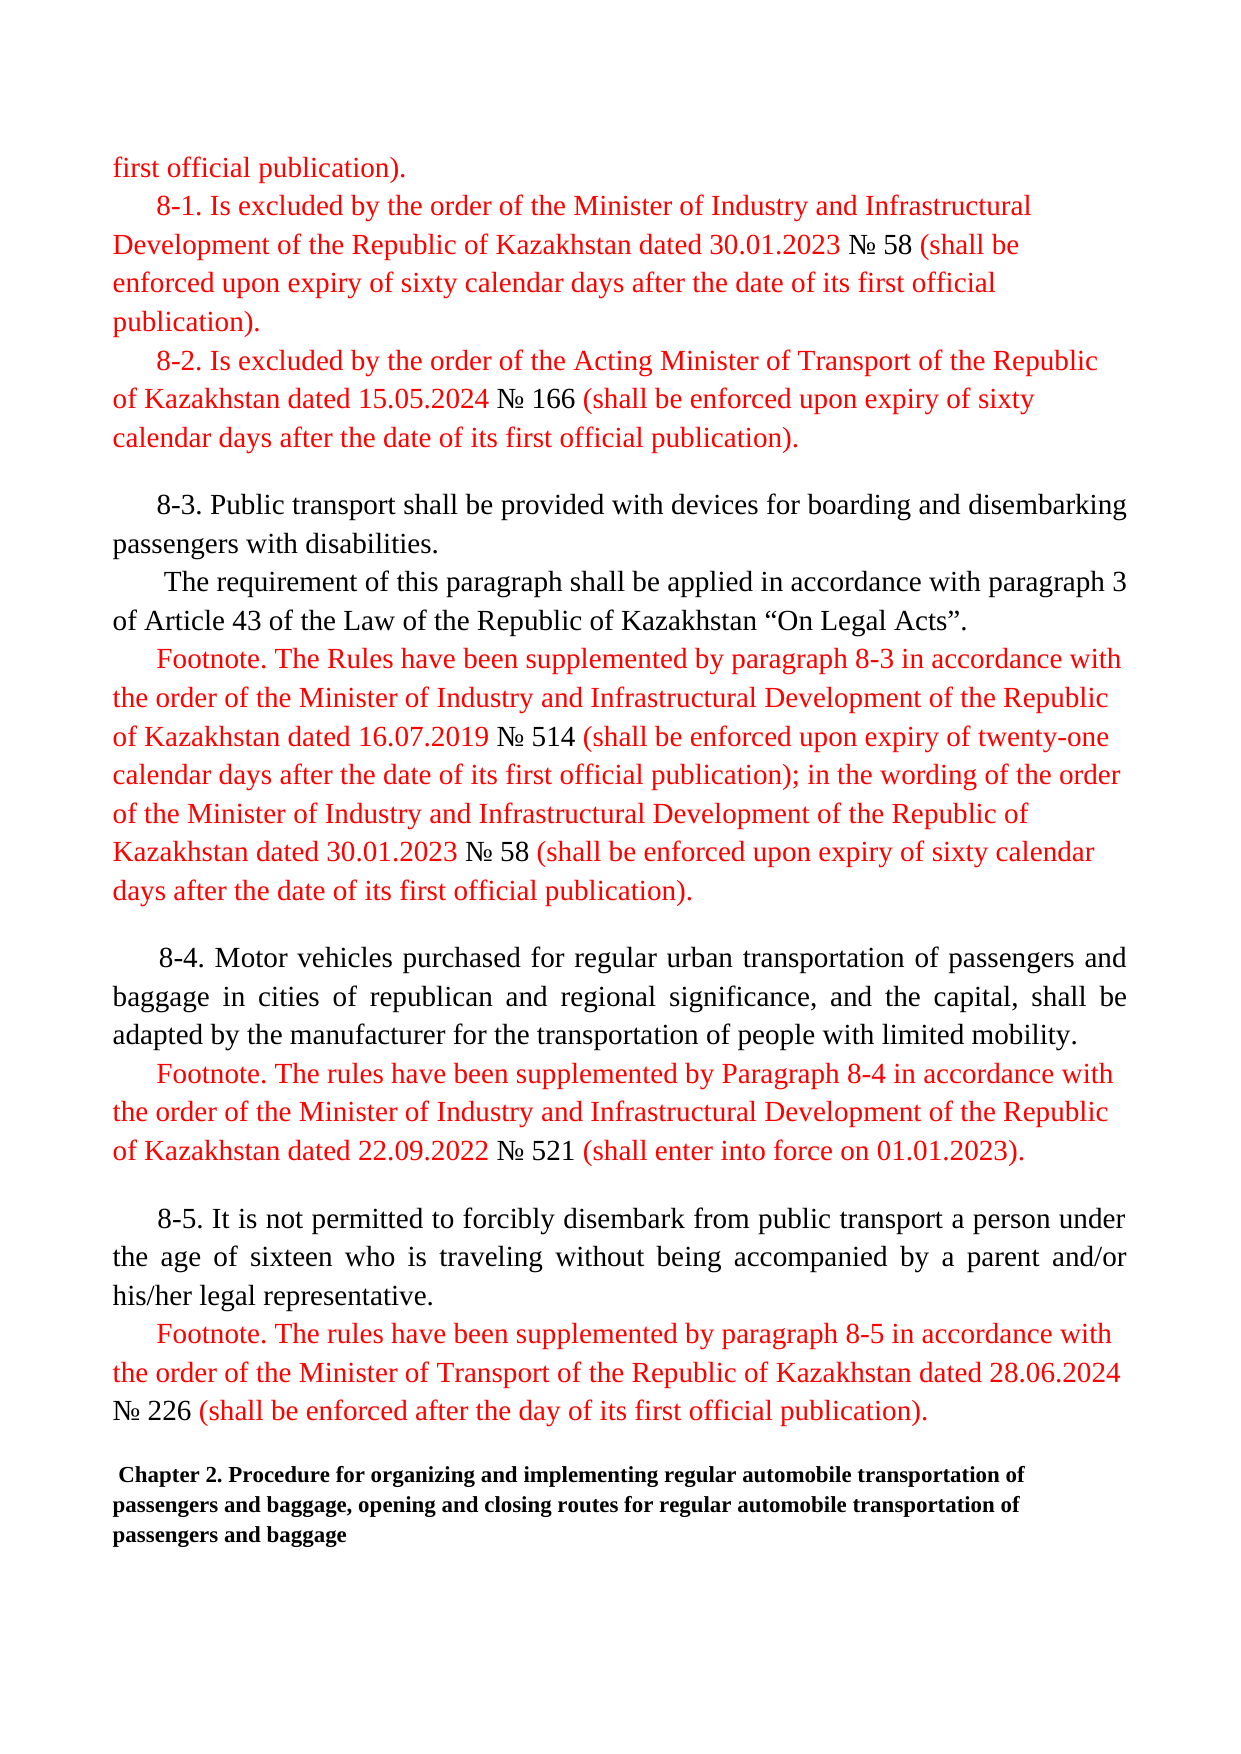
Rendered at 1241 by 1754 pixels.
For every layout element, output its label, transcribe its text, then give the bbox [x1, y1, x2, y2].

text Footnote. The rules have been supplemented by paragraph 8-5 in accordance with the order of the Minister of Transport of the Republic of Kazakhstan dated 28.06.2024 № 226 (shall be enforced after the day of its first official publication). [112, 1316, 1128, 1457]
text Footnote. The Rules have been supplemented by paragraph 8-3 in accordance with the order of the Minister of Industry and Infrastructural Development of the Republic of Kazakhstan dated 16.07.2019 № 514 (shall be enforced upon expiry of twenty-one calendar days after the date of its first official publication); in the wording of the order of the Minister of Industry and Infrastructural Development of the Republic of Kazakhstan dated 30.01.2023 № 58 (shall be enforced upon expiry of sixty calendar days after the date of its first official publication). [112, 642, 1128, 937]
text 8-3. Public transport shall be provided with devices for boarding and disembarking passengers with disabilities. [112, 487, 1128, 559]
text 8-4. Motor vehicles purchased for regular urban transportation of passengers and baggage in cities of republican and regional significance, and the capital, shall be adapted by the manufacturer for the transportation of people with limited mobility. [112, 940, 1128, 1051]
text The requirement of this paragraph shall be applied in accordance with paragraph 3 of Article 43 of the Law of the Republic of Kazakhstan “On Legal Acts”. [112, 564, 1128, 637]
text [112, 150, 1128, 483]
text Chapter 2. Procedure for organizing and implementing regular automobile transportation of passengers and baggage, opening and closing routes for regular automobile transportation of passengers and baggage [112, 1461, 1128, 1548]
text 8-5. It is not permitted to forcibly disembark from public transport a person under the age of sixteen who is traveling without being accompanied by a parent and/or his/her legal representative. [112, 1201, 1128, 1311]
text Footnote. The rules have been supplemented by Paragraph 8-4 in accordance with the order of the Minister of Industry and Infrastructural Development of the Republic of Kazakhstan dated 22.09.2022 № 521 (shall enter into force on 01.01.2023). [112, 1056, 1128, 1197]
